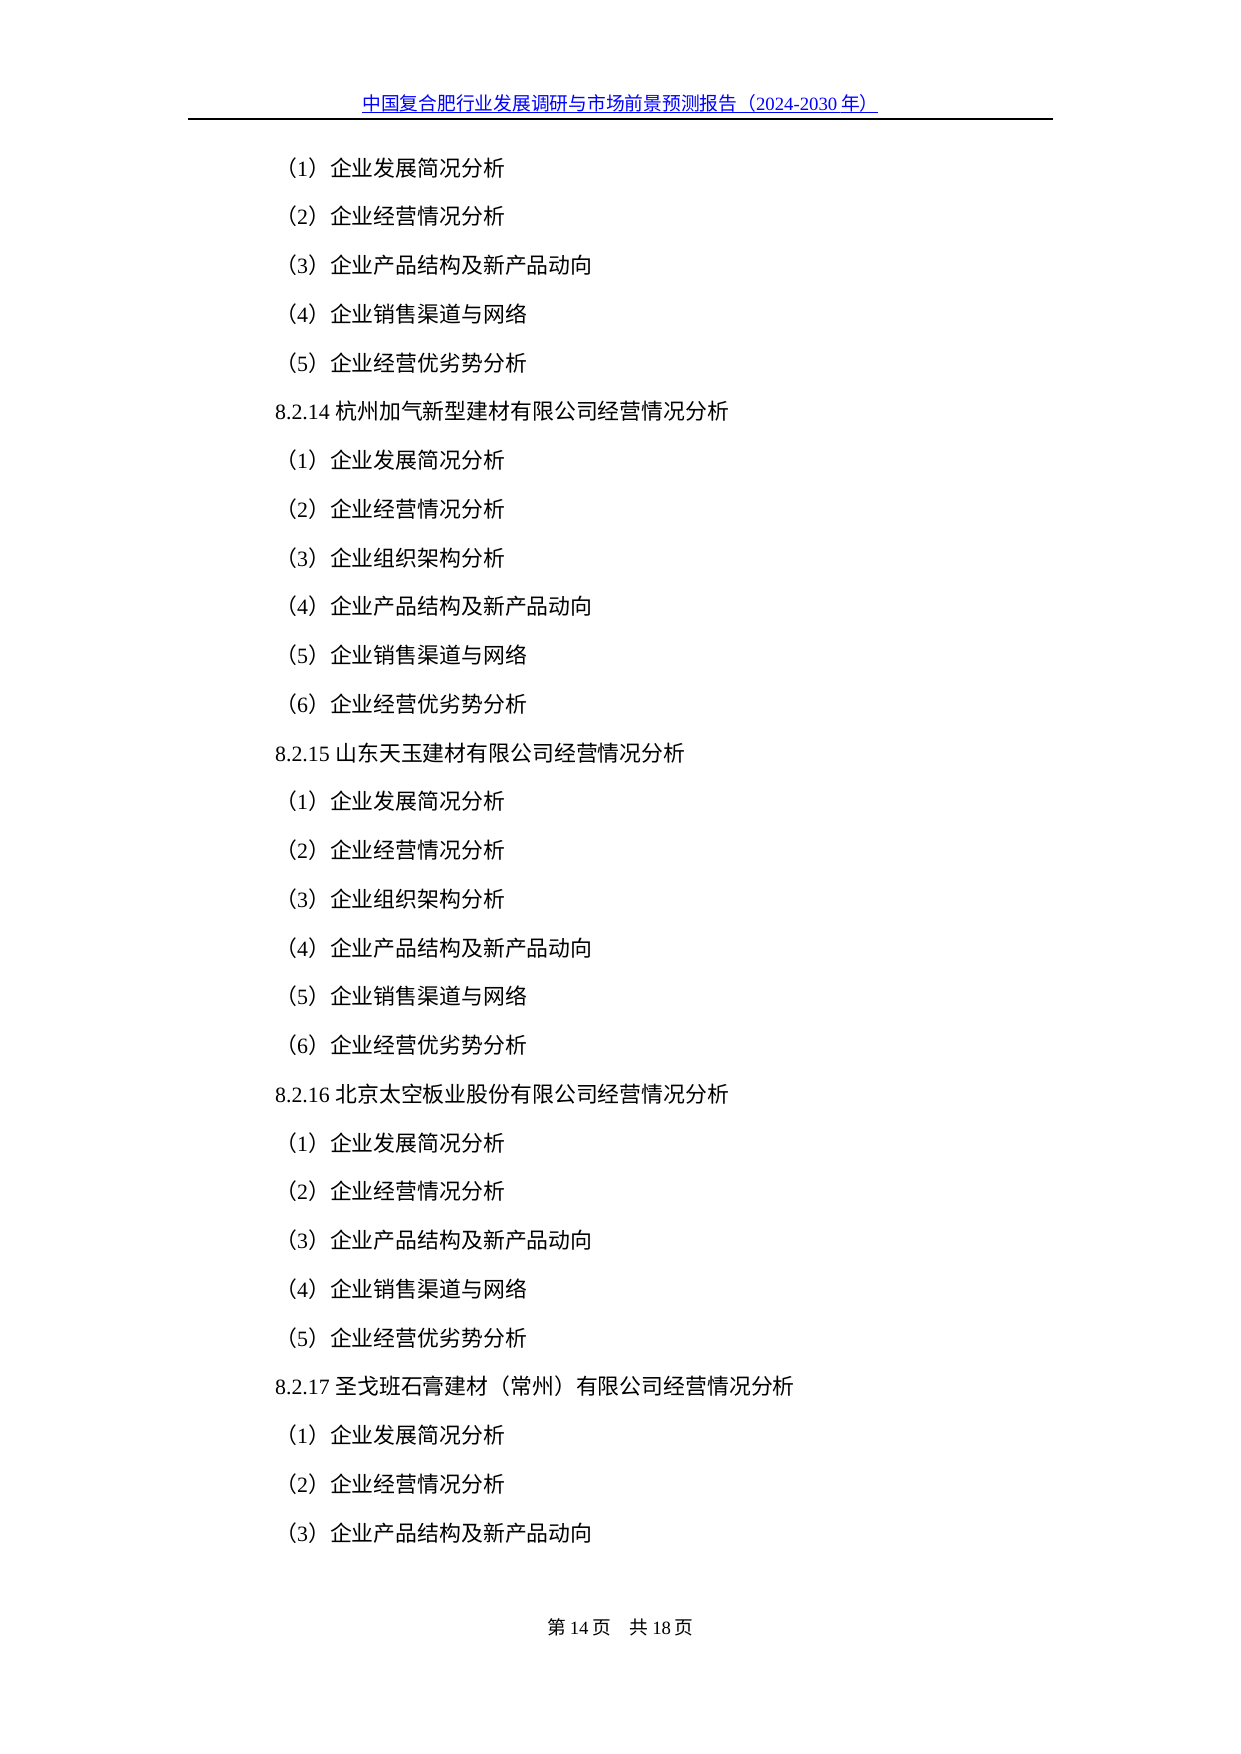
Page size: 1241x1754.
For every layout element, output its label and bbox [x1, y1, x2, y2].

text [187, 150, 1053, 1548]
